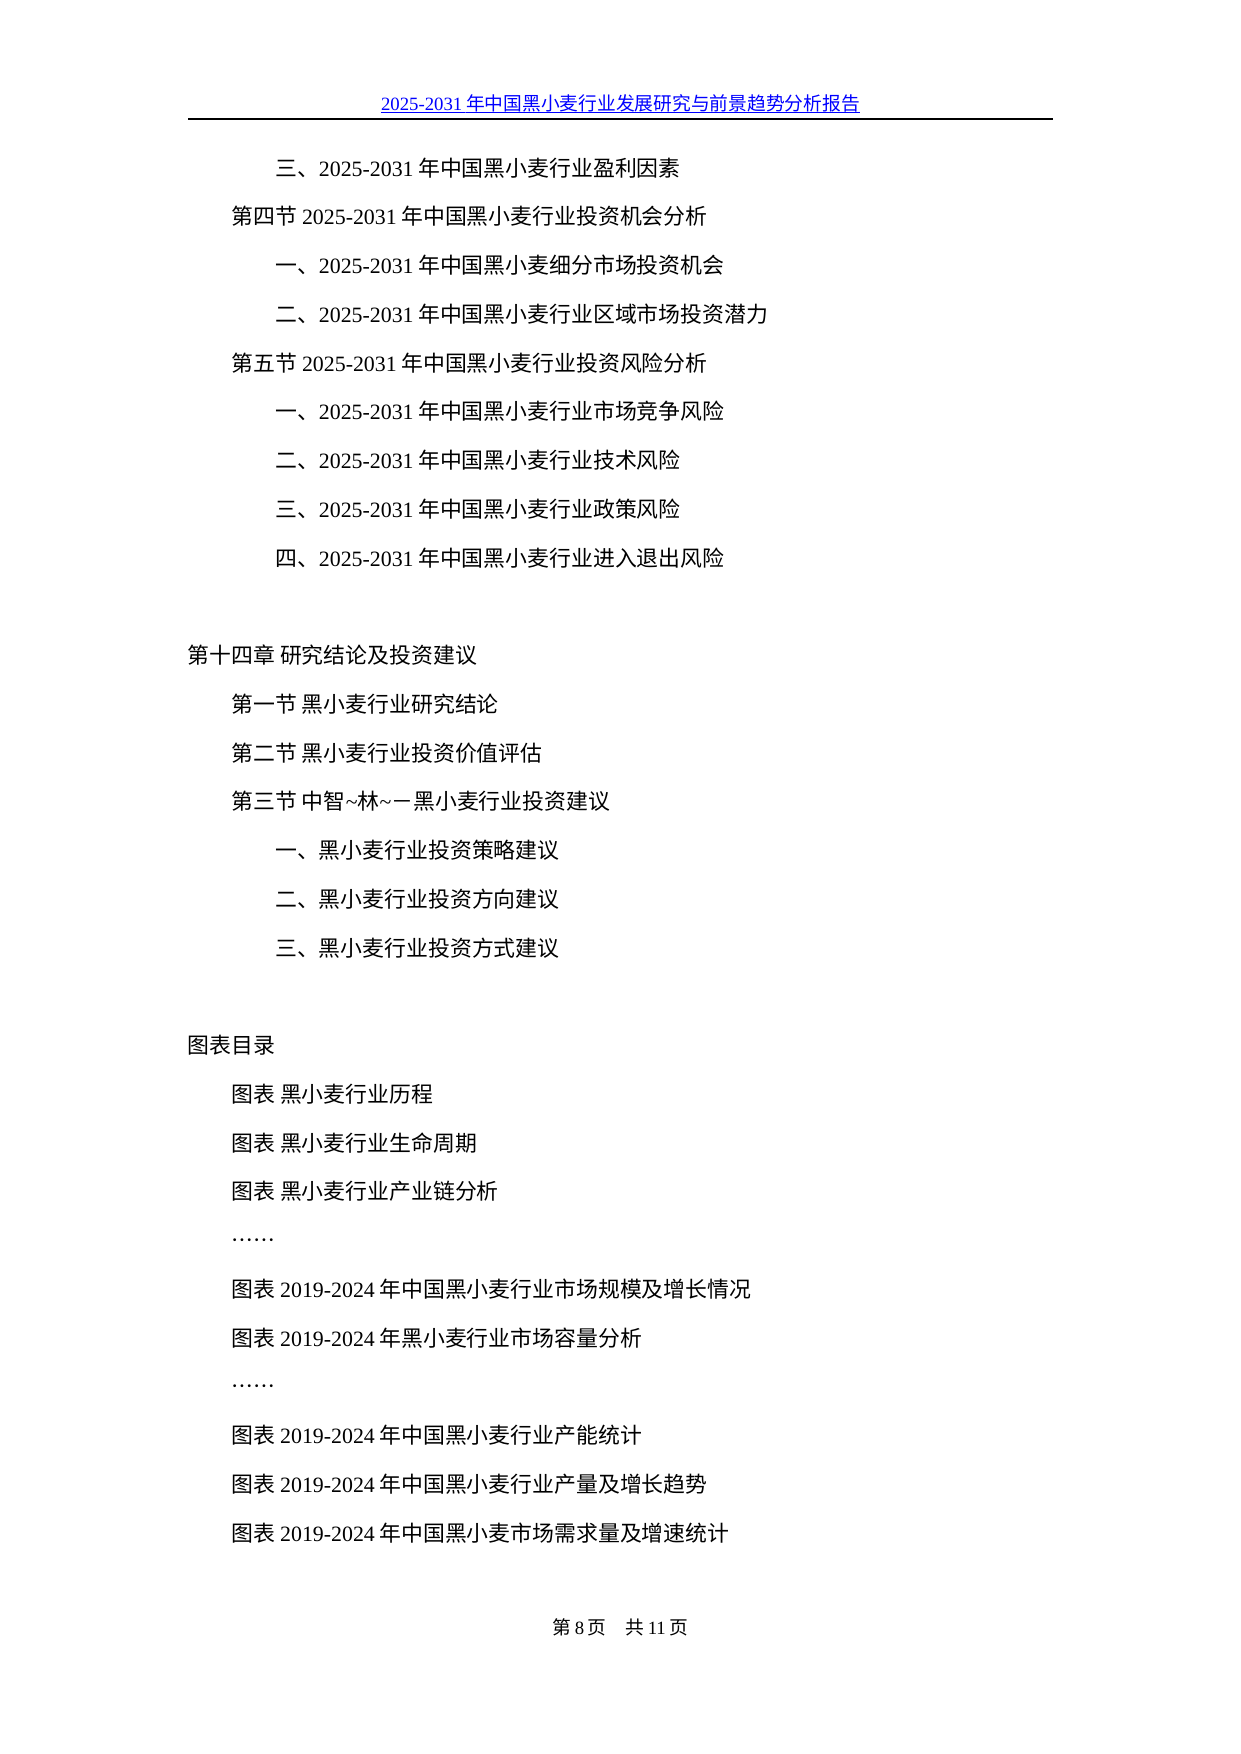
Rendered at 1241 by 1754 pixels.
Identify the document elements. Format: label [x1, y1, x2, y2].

text [187, 150, 1053, 1548]
